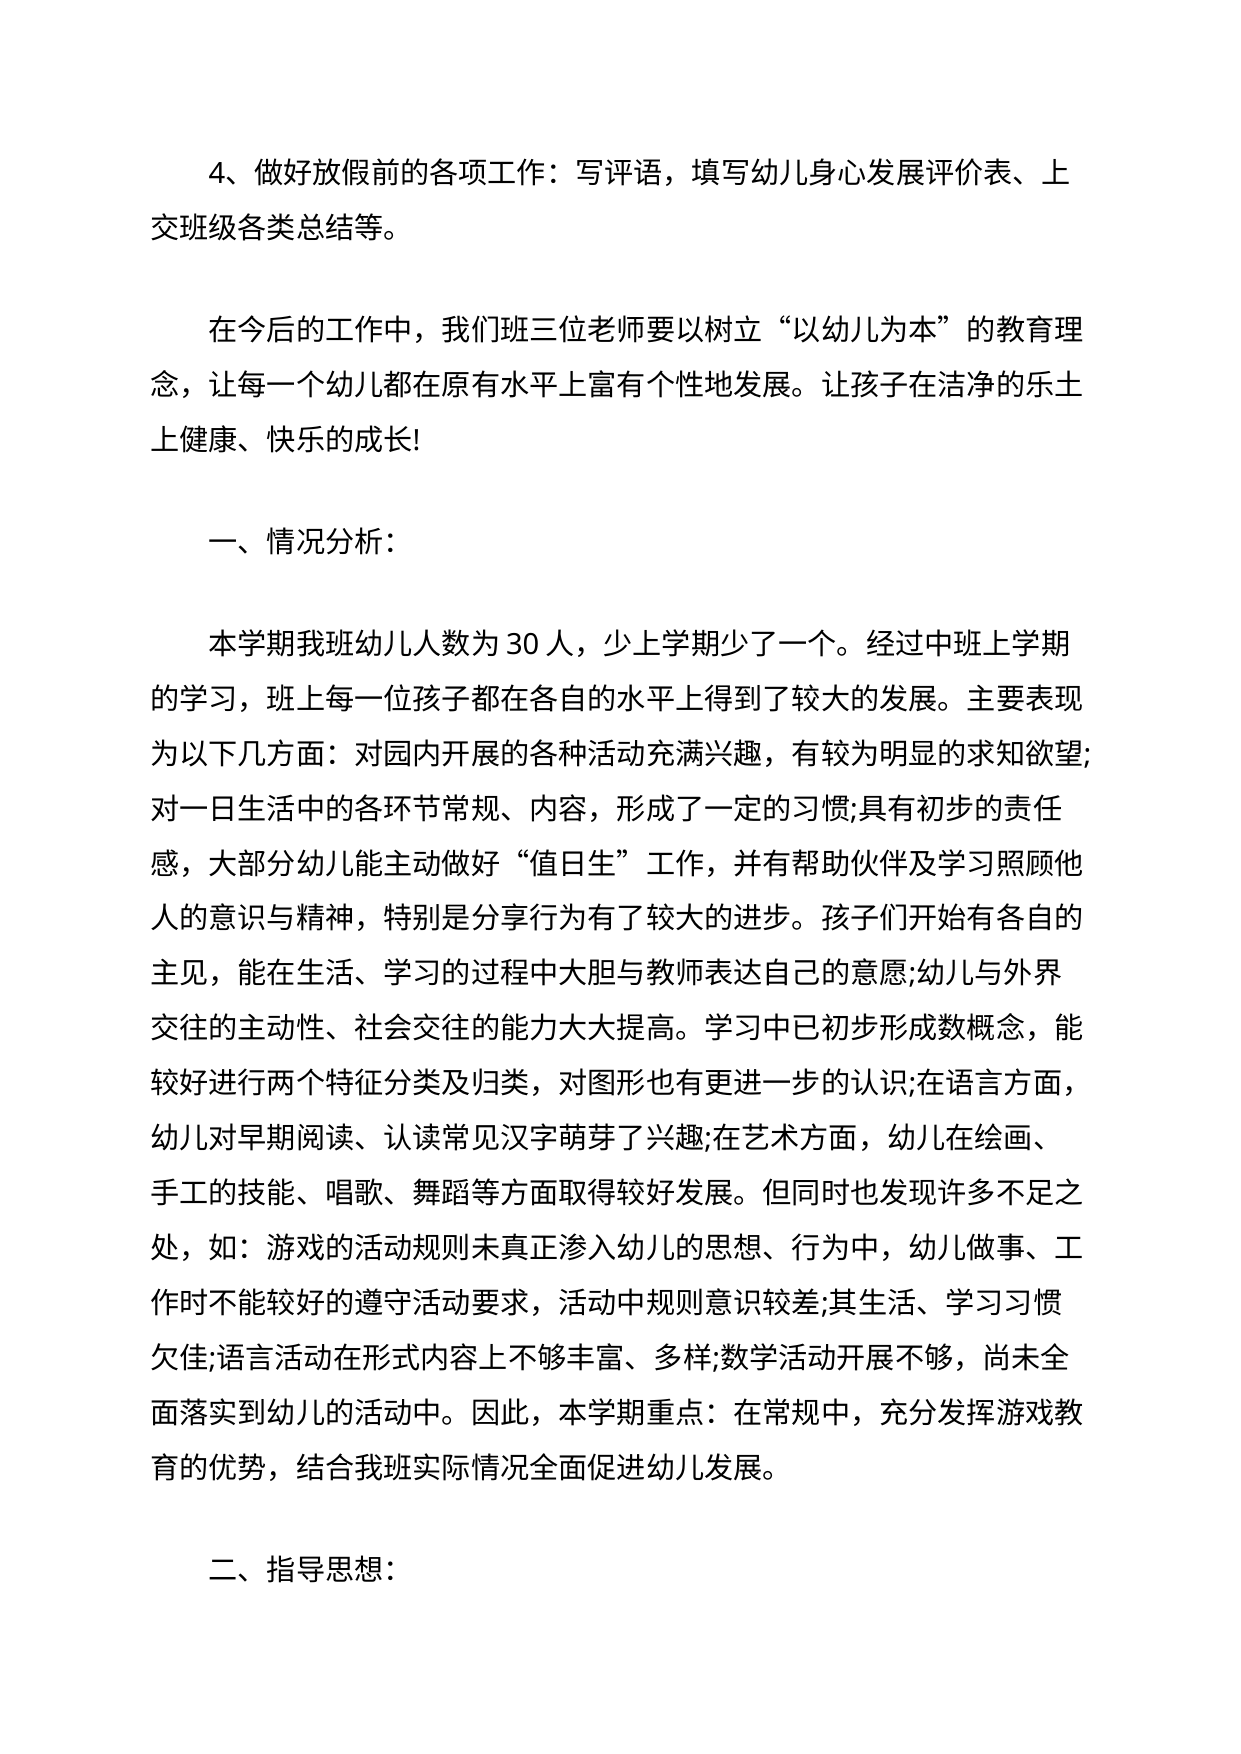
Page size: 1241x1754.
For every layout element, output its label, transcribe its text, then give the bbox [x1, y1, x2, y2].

text 在今后的工作中，我们班三位老师要以树立“以幼儿为本”的教育理念，让每一个幼儿都在原有水平上富有个性地发展。让孩子在洁净的乐土上健康、快乐的成长! [150, 307, 1090, 459]
text 4、做好放假前的各项工作：写评语，填写幼儿身心发展评价表、上交班级各类总结等。 [150, 150, 1090, 247]
text 一、情况分析： [150, 518, 1090, 561]
text 本学期我班幼儿人数为30人，少上学期少了一个。经过中班上学期的学习，班上每一位孩子都在各自的水平上得到了较大的发展。主要表现为以下几方面：对园内开展的各种活动充满兴趣，有较为明显的求知欲望;对一日生活中的各环节常规、内容，形成了一定的习惯;具有初步的责任感，大部分幼儿能主动做好“值日生”工作，并有帮助伙伴及学习照顾他人的意识与精神，特别是分享行为有了较大的进步。孩子们开始有各自的主见，能在生活、学习的过程中大胆与教师表达自己的意愿;幼儿与外界交往的主动性、社会交往的能力大大提高。学习中已初步形成数概念，能较好进行两个特征分类及归类，对图形也有更进一步的认识;在语言方面，幼儿对早期阅读、认读常见汉字萌芽了兴趣;在艺术方面，幼儿在绘画、手工的技能、唱歌、舞蹈等方面取得较好发展。但同时也发现许多不足之处，如：游戏的活动规则未真正渗入幼儿的思想、行为中，幼儿做事、工作时不能较好的遵守活动要求，活动中规则意识较差;其生活、学习习惯欠佳;语言活动在形式内容上不够丰富、多样;数学活动开展不够，尚未全面落实到幼儿的活动中。因此，本学期重点：在常规中，充分发挥游戏教育的优势，结合我班实际情况全面促进幼儿发展。 [150, 620, 1090, 1487]
text 二、指导思想： [150, 1546, 1090, 1589]
